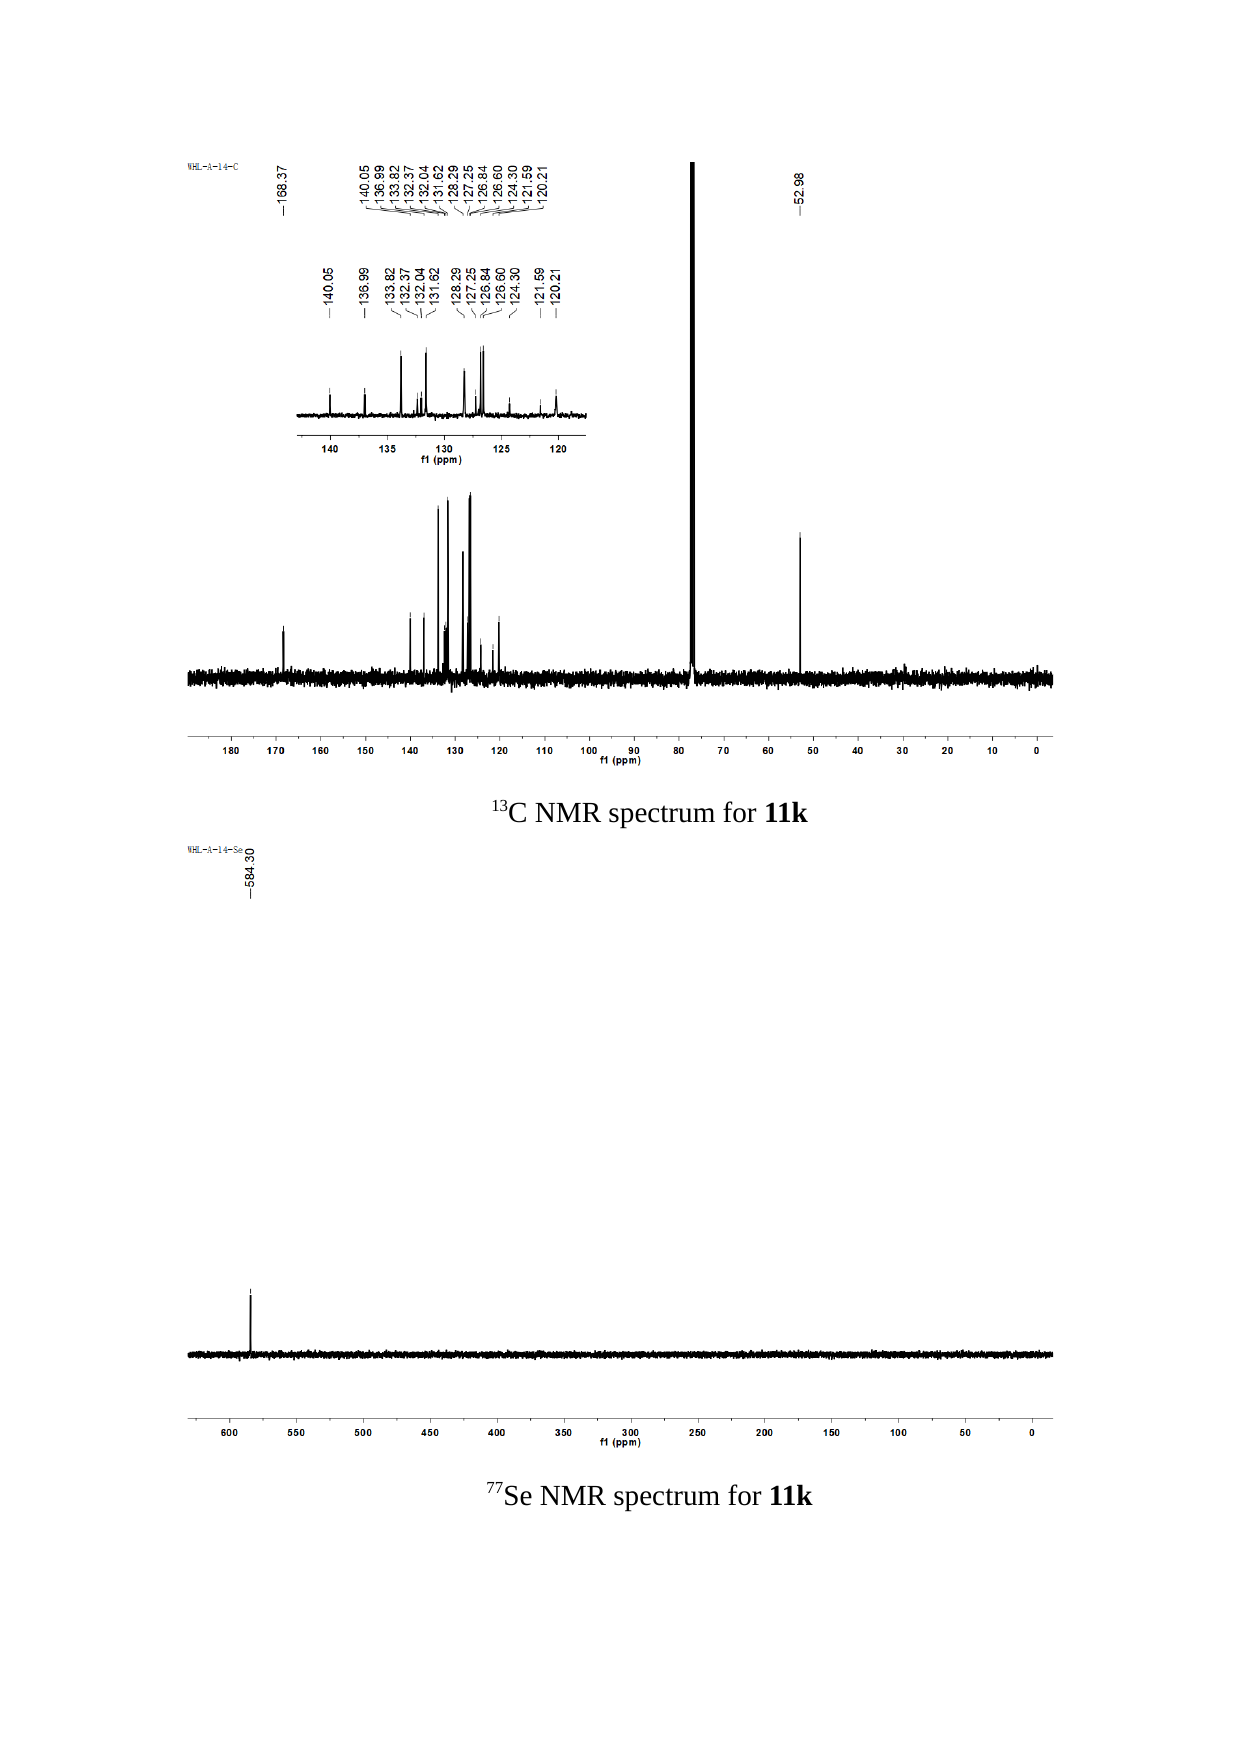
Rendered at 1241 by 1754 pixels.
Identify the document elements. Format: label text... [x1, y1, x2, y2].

picture [187, 162, 1054, 766]
text 13C NMR spectrum for 11k [187, 779, 1053, 844]
text 77Se NMR spectrum for 11k [187, 1462, 1053, 1527]
picture [187, 844, 1054, 1448]
